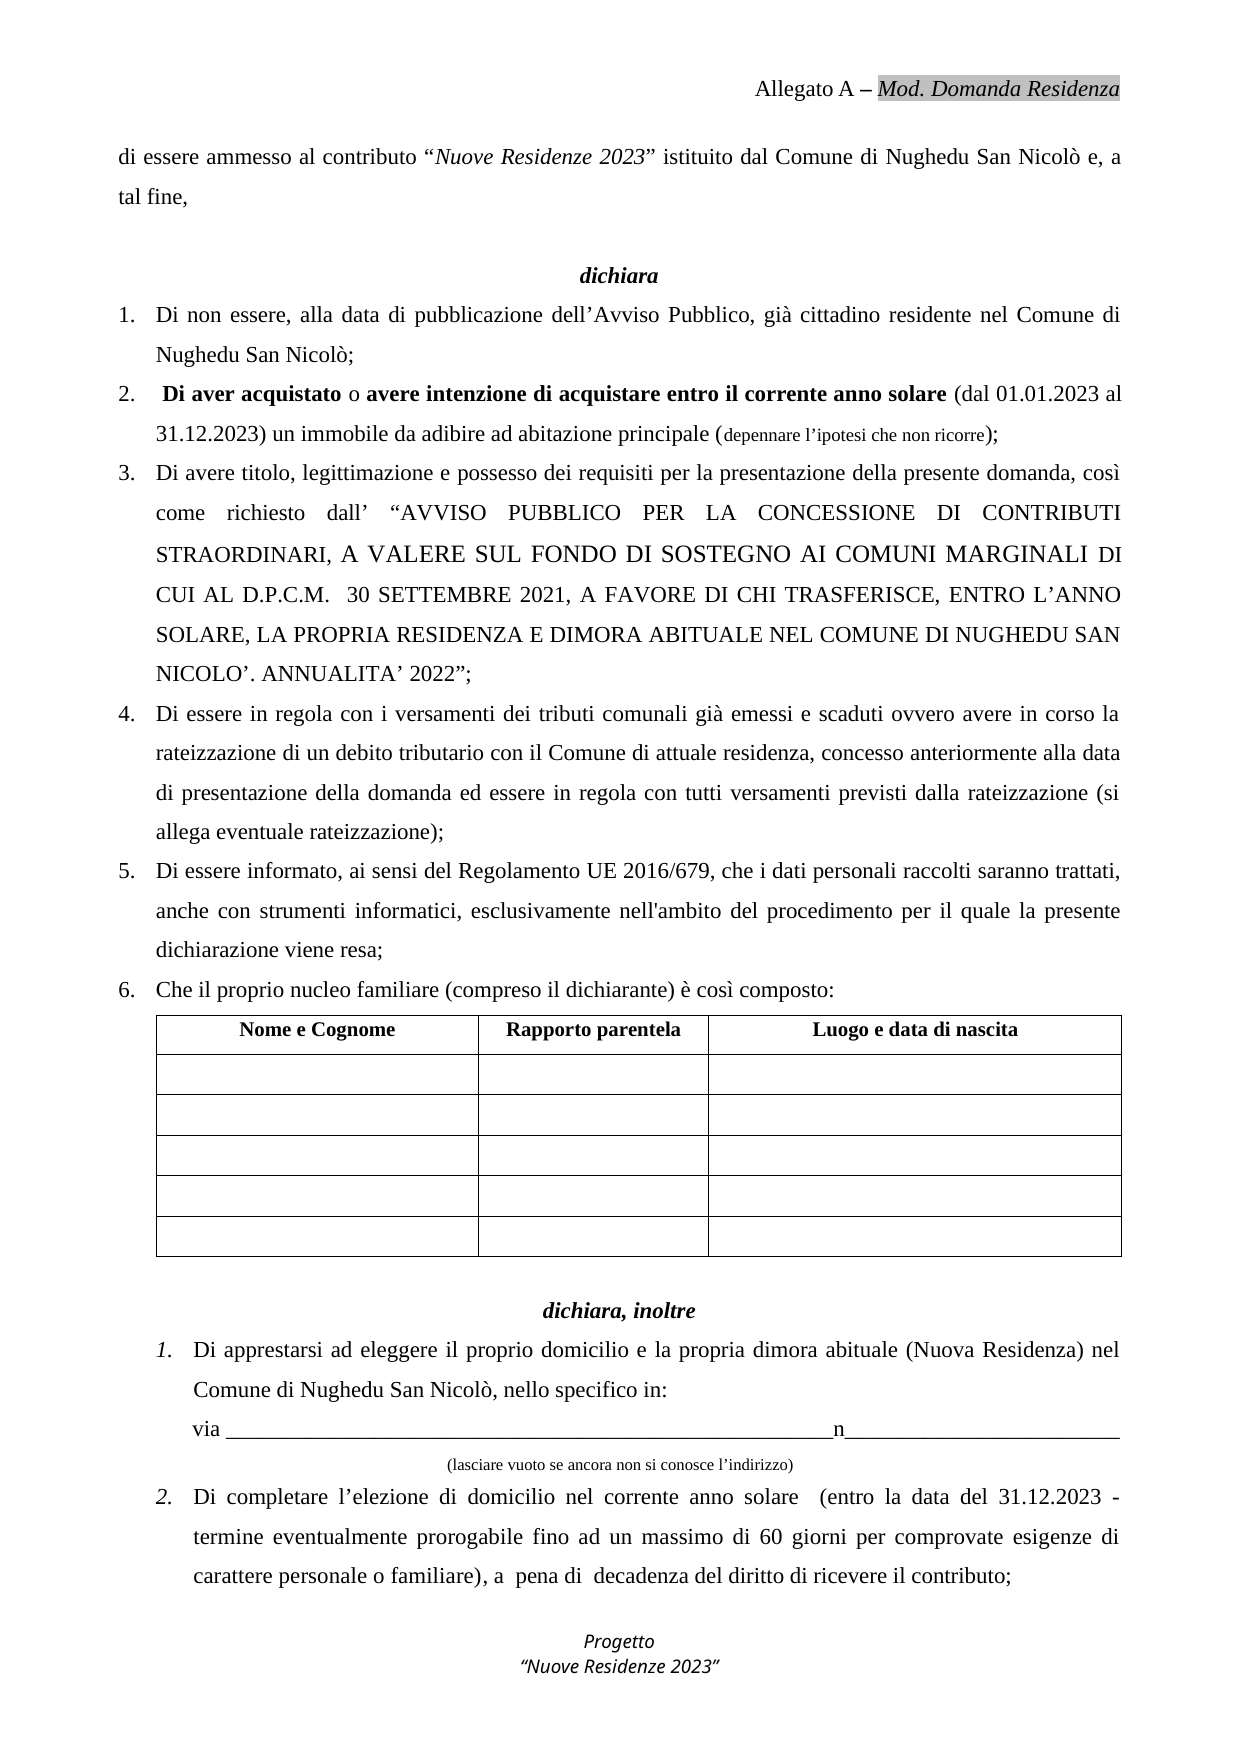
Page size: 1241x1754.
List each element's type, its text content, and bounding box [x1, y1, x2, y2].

list Di apprestarsi ad eleggere il proprio domicilio e la propria dimora abituale (Nuova Residenza) nel Comune di Nughedu San Nicolò, nello specifico in: [156, 1336, 1122, 1402]
table_cell [709, 1136, 1121, 1175]
table_cell [479, 1136, 708, 1175]
list Di non essere, alla data di pubblicazione dell’Avviso Pubblico, già cittadino residente nel Comune di Nughedu San Nicolò; [118, 301, 1122, 367]
table_cell [479, 1176, 708, 1216]
table_cell [709, 1217, 1121, 1256]
table_cell [479, 1095, 708, 1135]
table_cell [157, 1055, 478, 1094]
list Di essere in regola con i versamenti dei tributi comunali già emessi e scaduti ovvero avere in corso la rateizzazione di un debito tributario con il Comune di attuale residenza, concesso anteriormente alla data di presentazione della domanda ed essere in regola con tutti versamenti previsti dalla rateizzazione (si allega eventuale rateizzazione); [118, 699, 1122, 844]
list Di avere titolo, legittimazione e possesso dei requisiti per la presentazione della presente domanda, così come richiesto dall’ “AVVISO PUBBLICO PER LA CONCESSIONE DI CONTRIBUTI STRAORDINARI, A VALERE SUL FONDO DI SOSTEGNO AI COMUNI MARGINALI DI CUI AL D.P.C.M. 30 SETTEMBRE 2021, A FAVORE DI CHI TRASFERISCE, ENTRO L’ANNO SOLARE, LA PROPRIA RESIDENZA E DIMORA ABITUALE NEL COMUNE DI NUGHEDU SAN NICOLO’. ANNUALITA’ 2022”; [118, 459, 1122, 686]
table_cell [479, 1055, 708, 1094]
table_cell [157, 1095, 478, 1135]
table_header Nome e Cognome [157, 1016, 478, 1054]
table_cell [709, 1055, 1121, 1094]
text dichiara [118, 262, 1122, 288]
table_cell [157, 1136, 478, 1175]
table_cell [157, 1176, 478, 1216]
list Di completare l’elezione di domicilio nel corrente anno solare (entro la data del 31.12.2023 - termine eventualmente prorogabile fino ad un massimo di 60 giorni per comprovate esigenze di carattere personale o familiare), a pena di decadenza del diritto di ricevere il contributo; [156, 1483, 1122, 1589]
text di essere ammesso al contributo “Nuove Residenze 2023” istituito dal Comune di Nughedu San Nicolò e, a tal fine, [118, 143, 1122, 209]
table_cell [709, 1176, 1121, 1216]
list Di essere informato, ai sensi del Regolamento UE 2016/679, che i dati personali raccolti saranno trattati, anche con strumenti informatici, esclusivamente nell'ambito del procedimento per il quale la presente dichiarazione viene resa; [118, 857, 1122, 963]
text via _____________________________________________________n________________________ [162, 1415, 1122, 1442]
list Che il proprio nucleo familiare (compreso il dichiarante) è così composto: [118, 976, 1122, 1002]
table_cell [709, 1095, 1121, 1135]
table_header Rapporto parentela [479, 1016, 708, 1054]
list Di aver acquistato o avere intenzione di acquistare entro il corrente anno solare (dal 01.01.2023 al 31.12.2023) un immobile da adibire ad abitazione principale (depennare l’ipotesi che non ricorre); [118, 380, 1122, 446]
text (lasciare vuoto se ancora non si conosce l’indirizzo) [118, 1455, 1122, 1474]
table_cell [479, 1217, 708, 1256]
table_cell [157, 1217, 478, 1256]
table_header Luogo e data di nascita [709, 1016, 1121, 1054]
text dichiara, inoltre [118, 1297, 1122, 1323]
